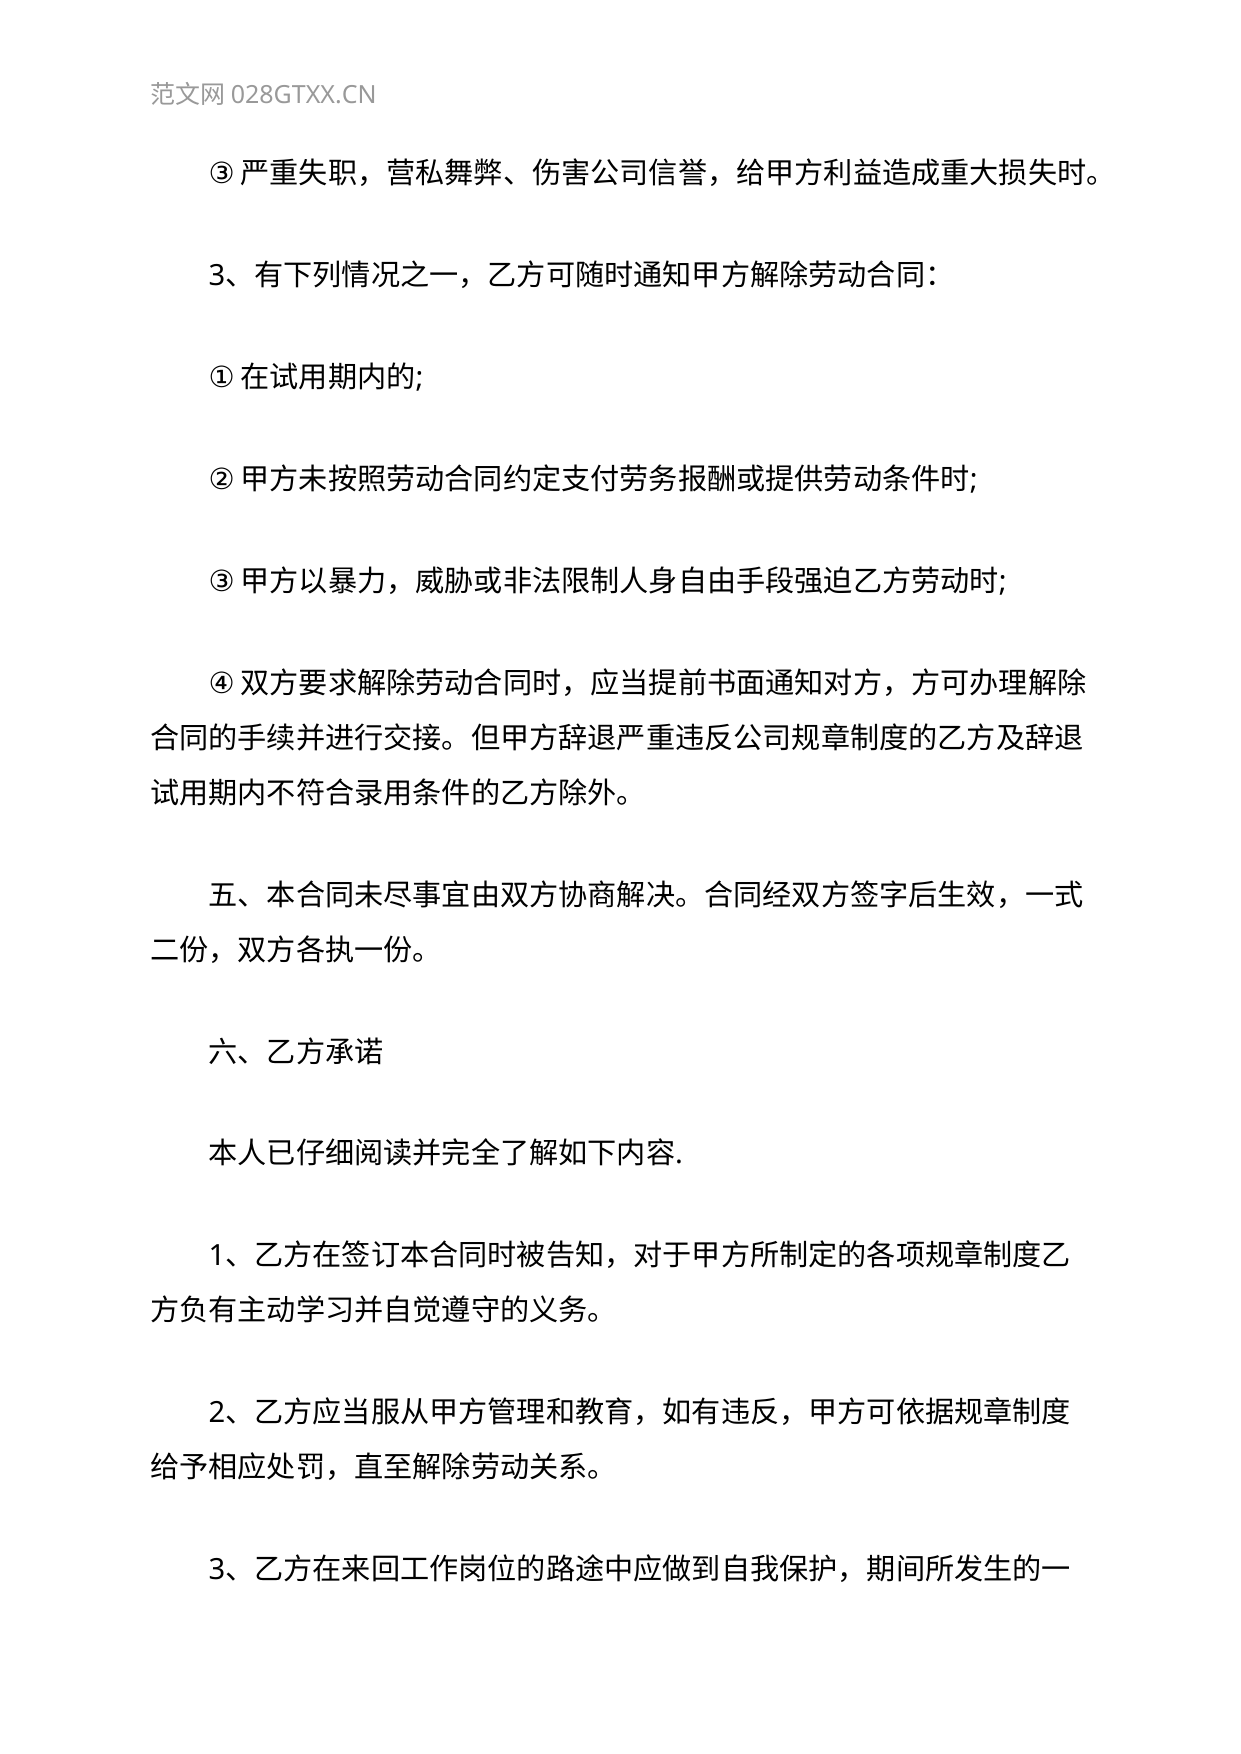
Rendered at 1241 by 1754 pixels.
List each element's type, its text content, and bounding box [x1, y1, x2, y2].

text 2、乙方应当服从甲方管理和教育，如有违反，甲方可依据规章制度给予相应处罚，直至解除劳动关系。 [150, 1389, 1090, 1486]
text 五、本合同未尽事宜由双方协商解决。合同经双方签字后生效，一式二份，双方各执一份。 [150, 872, 1090, 969]
text ③严重失职，营私舞弊、伤害公司信誉，给甲方利益造成重大损失时。 [150, 150, 1090, 192]
text ①在试用期内的; [150, 354, 1090, 396]
text 六、乙方承诺 [150, 1028, 1090, 1071]
text ②甲方未按照劳动合同约定支付劳务报酬或提供劳动条件时; [150, 456, 1090, 498]
text ③甲方以暴力，威胁或非法限制人身自由手段强迫乙方劳动时; [150, 558, 1090, 600]
text 本人已仔细阅读并完全了解如下内容. [150, 1130, 1090, 1172]
text 1、乙方在签订本合同时被告知，对于甲方所制定的各项规章制度乙方负有主动学习并自觉遵守的义务。 [150, 1232, 1090, 1329]
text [150, 1546, 1090, 1588]
text 3、有下列情况之一，乙方可随时通知甲方解除劳动合同： [150, 252, 1090, 294]
text ④双方要求解除劳动合同时，应当提前书面通知对方，方可办理解除合同的手续并进行交接。但甲方辞退严重违反公司规章制度的乙方及辞退试用期内不符合录用条件的乙方除外。 [150, 660, 1090, 812]
